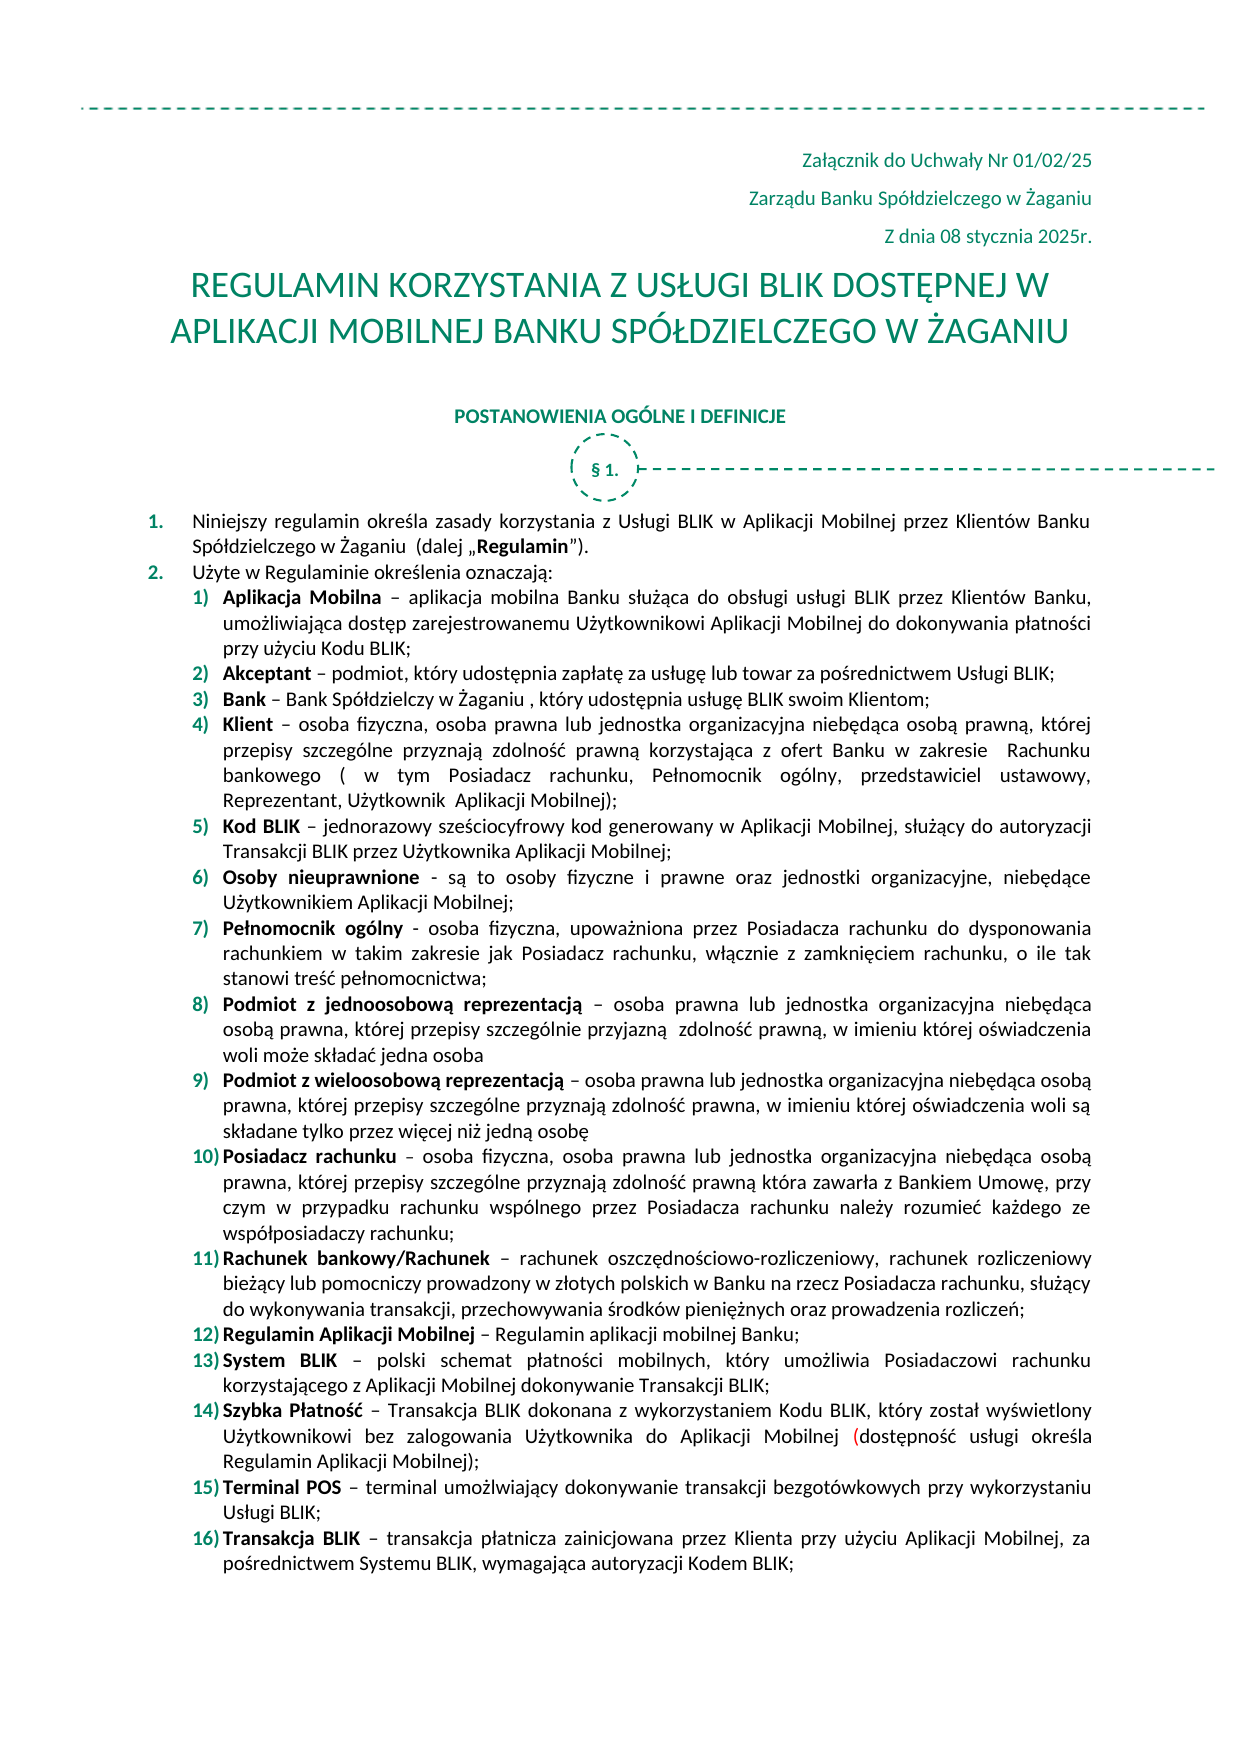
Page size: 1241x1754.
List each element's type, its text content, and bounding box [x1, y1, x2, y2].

list Podmiot z jednoosobową reprezentacją – osoba prawna lub jednostka organizacyjna niebędąca osobą prawna, której przepisy szczególnie przyjazną zdolność prawną, w imieniu której oświadczenia woli może składać jedna osoba [192, 991, 1092, 1067]
list Regulamin Aplikacji Mobilnej – Regulamin aplikacji mobilnej Banku; [192, 1321, 1092, 1347]
list Pełnomocnik ogólny - osoba fizyczna, upoważniona przez Posiadacza rachunku do dysponowania rachunkiem w takim zakresie jak Posiadacz rachunku, włącznie z zamknięciem rachunku, o ile tak stanowi treść pełnomocnictwa; [192, 915, 1092, 991]
text Załącznik do Uchwały Nr 01/02/25 [148, 148, 1092, 173]
list Niniejszy regulamin określa zasady korzystania z Usługi BLIK w Aplikacji Mobilnej przez Klientów Banku Spółdzielczego w Żaganiu (dalej „Regulamin”). [148, 508, 1092, 559]
list Osoby nieuprawnione - są to osoby fizyczne i prawne oraz jednostki organizacyjne, niebędące Użytkownikiem Aplikacji Mobilnej; [192, 864, 1092, 915]
list Bank – Bank Spółdzielczy w Żaganiu , który udostępnia usługę BLIK swoim Klientom; [192, 686, 1092, 711]
list Terminal POS – terminal umożlwiający dokonywanie transakcji bezgotówkowych przy wykorzystaniu Usługi BLIK; [192, 1474, 1092, 1525]
picture [79, 106, 1203, 110]
list Szybka Płatność – Transakcja BLIK dokonana z wykorzystaniem Kodu BLIK, który został wyświetlony Użytkownikowi bez zalogowania Użytkownika do Aplikacji Mobilnej (dostępność usługi określa Regulamin Aplikacji Mobilnej); [192, 1398, 1092, 1474]
list Użyte w Regulaminie określenia oznaczają: [148, 559, 1092, 584]
list Transakcja BLIK – transakcja płatnicza zainicjowana przez Klienta przy użyciu Aplikacji Mobilnej, za pośrednictwem Systemu BLIK, wymagająca autoryzacji Kodem BLIK; [192, 1525, 1092, 1576]
text Zarządu Banku Spółdzielczego w Żaganiu [148, 186, 1092, 211]
list Akceptant – podmiot, który udostępnia zapłatę za usługę lub towar za pośrednictwem Usługi BLIK; [192, 661, 1092, 686]
list Kod BLIK – jednorazowy sześciocyfrowy kod generowany w Aplikacji Mobilnej, służący do autoryzacji Transakcji BLIK przez Użytkownika Aplikacji Mobilnej; [192, 813, 1092, 864]
subtitle POSTANOWIENIA OGÓLNE I DEFINICJE [148, 403, 1092, 428]
list Posiadacz rachunku – osoba fizyczna, osoba prawna lub jednostka organizacyjna niebędąca osobą prawna, której przepisy szczególne przyznają zdolność prawną która zawarła z Bankiem Umowę, przy czym w przypadku rachunku wspólnego przez Posiadacza rachunku należy rozumieć każdego ze współposiadaczy rachunku; [192, 1143, 1092, 1245]
list Rachunek bankowy/Rachunek – rachunek oszczędnościowo-rozliczeniowy, rachunek rozliczeniowy bieżący lub pomocniczy prowadzony w złotych polskich w Banku na rzecz Posiadacza rachunku, służący do wykonywania transakcji, przechowywania środków pieniężnych oraz prowadzenia rozliczeń; [192, 1245, 1092, 1321]
list System BLIK – polski schemat płatności mobilnych, który umożliwia Posiadaczowi rachunku korzystającego z Aplikacji Mobilnej dokonywanie Transakcji BLIK; [192, 1347, 1092, 1398]
list Klient – osoba fizyczna, osoba prawna lub jednostka organizacyjna niebędąca osobą prawną, której przepisy szczególne przyznają zdolność prawną korzystająca z ofert Banku w zakresie Rachunku bankowego ( w tym Posiadacz rachunku, Pełnomocnik ogólny, przedstawiciel ustawowy, Reprezentant, Użytkownik Aplikacji Mobilnej); [192, 711, 1092, 813]
text Z dnia 08 stycznia 2025r. [148, 223, 1092, 249]
list Aplikacja Mobilna – aplikacja mobilna Banku służąca do obsługi usługi BLIK przez Klientów Banku, umożliwiająca dostęp zarejestrowanemu Użytkownikowi Aplikacji Mobilnej do dokonywania płatności przy użyciu Kodu BLIK; [192, 584, 1092, 661]
list Podmiot z wieloosobową reprezentacją – osoba prawna lub jednostka organizacyjna niebędąca osobą prawna, której przepisy szczególne przyznają zdolność prawna, w imieniu której oświadczenia woli są składane tylko przez więcej niż jedną osobę [192, 1067, 1092, 1143]
text REGULAMIN KORZYSTANIA Z USŁUGI BLIK DOSTĘPNEJ W APLIKACJI MOBILNEJ BANKU SPÓŁDZIELCZEGO W ŻAGANIU [148, 261, 1092, 353]
